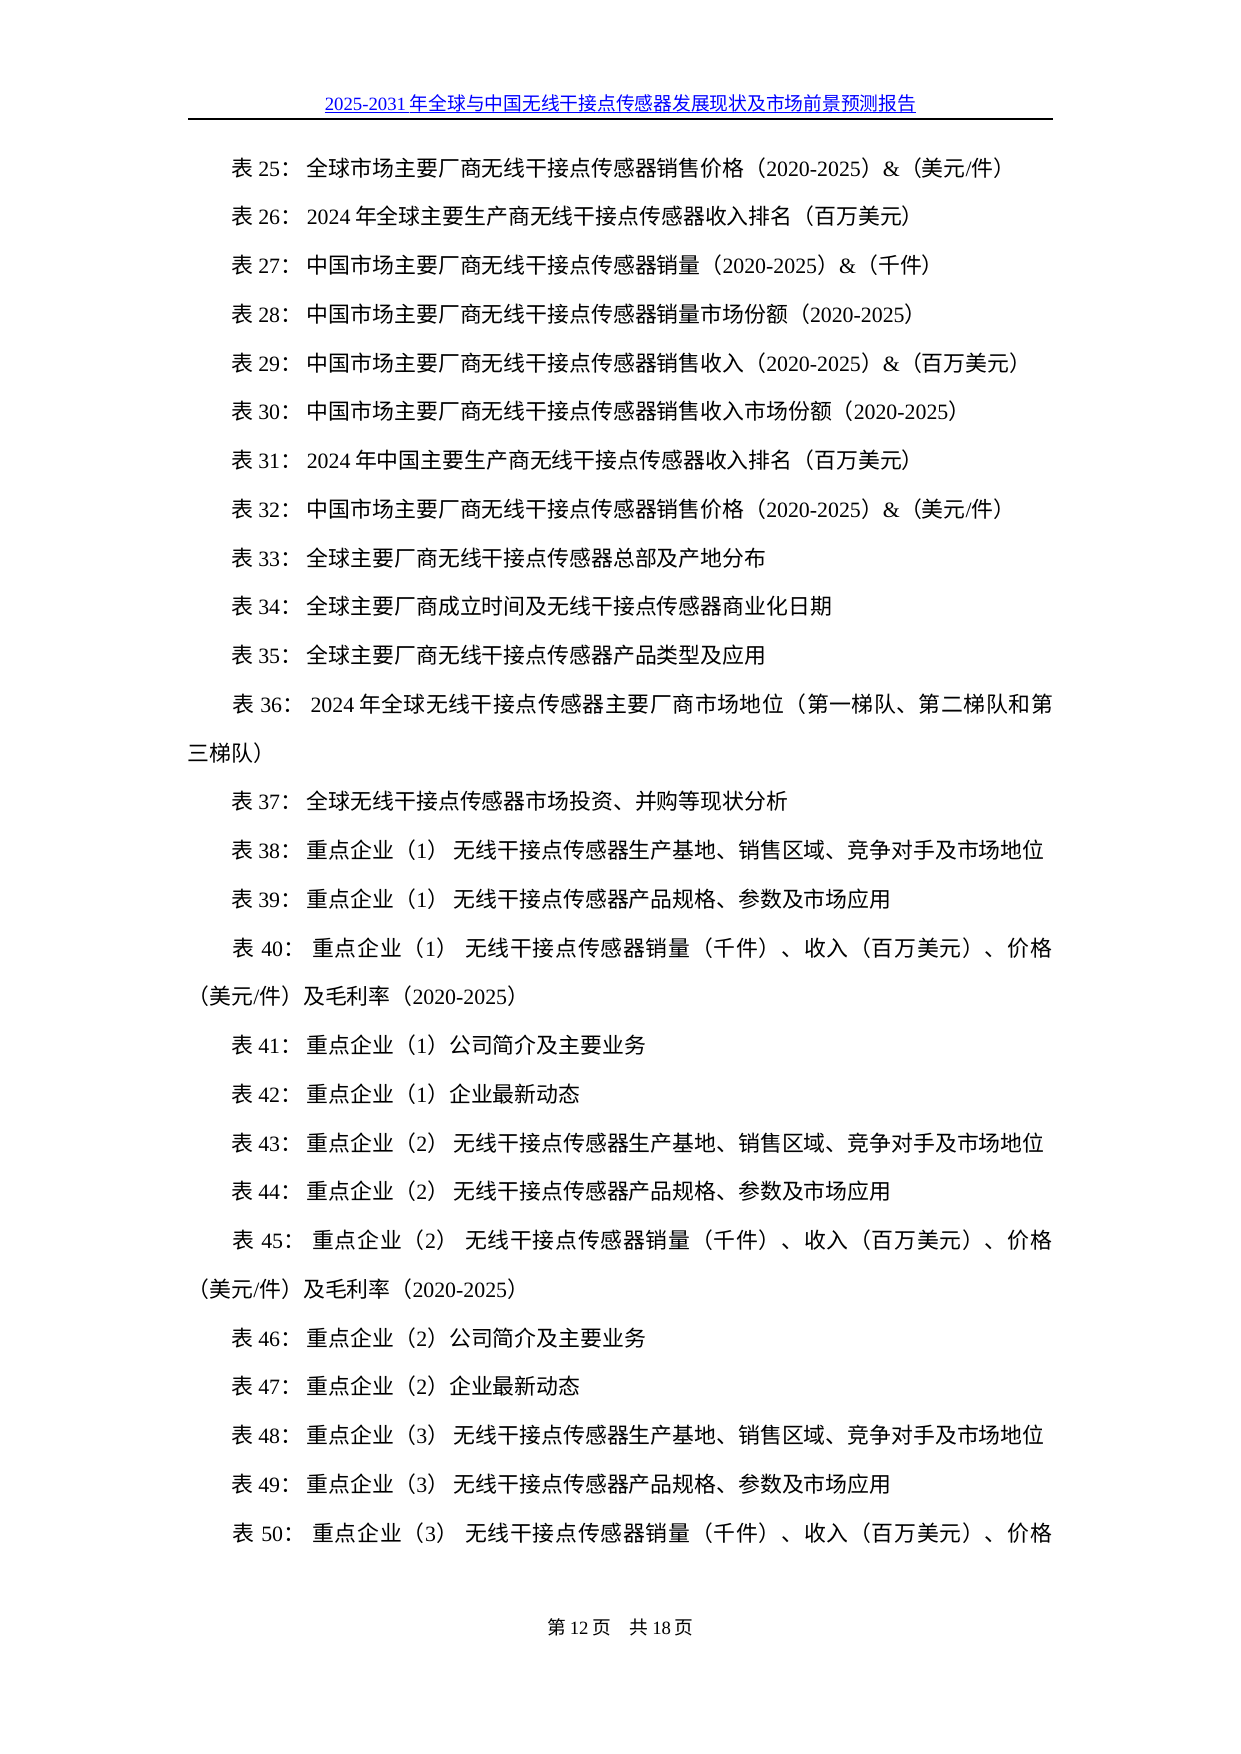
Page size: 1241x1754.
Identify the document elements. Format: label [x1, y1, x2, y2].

text [187, 150, 1053, 1548]
